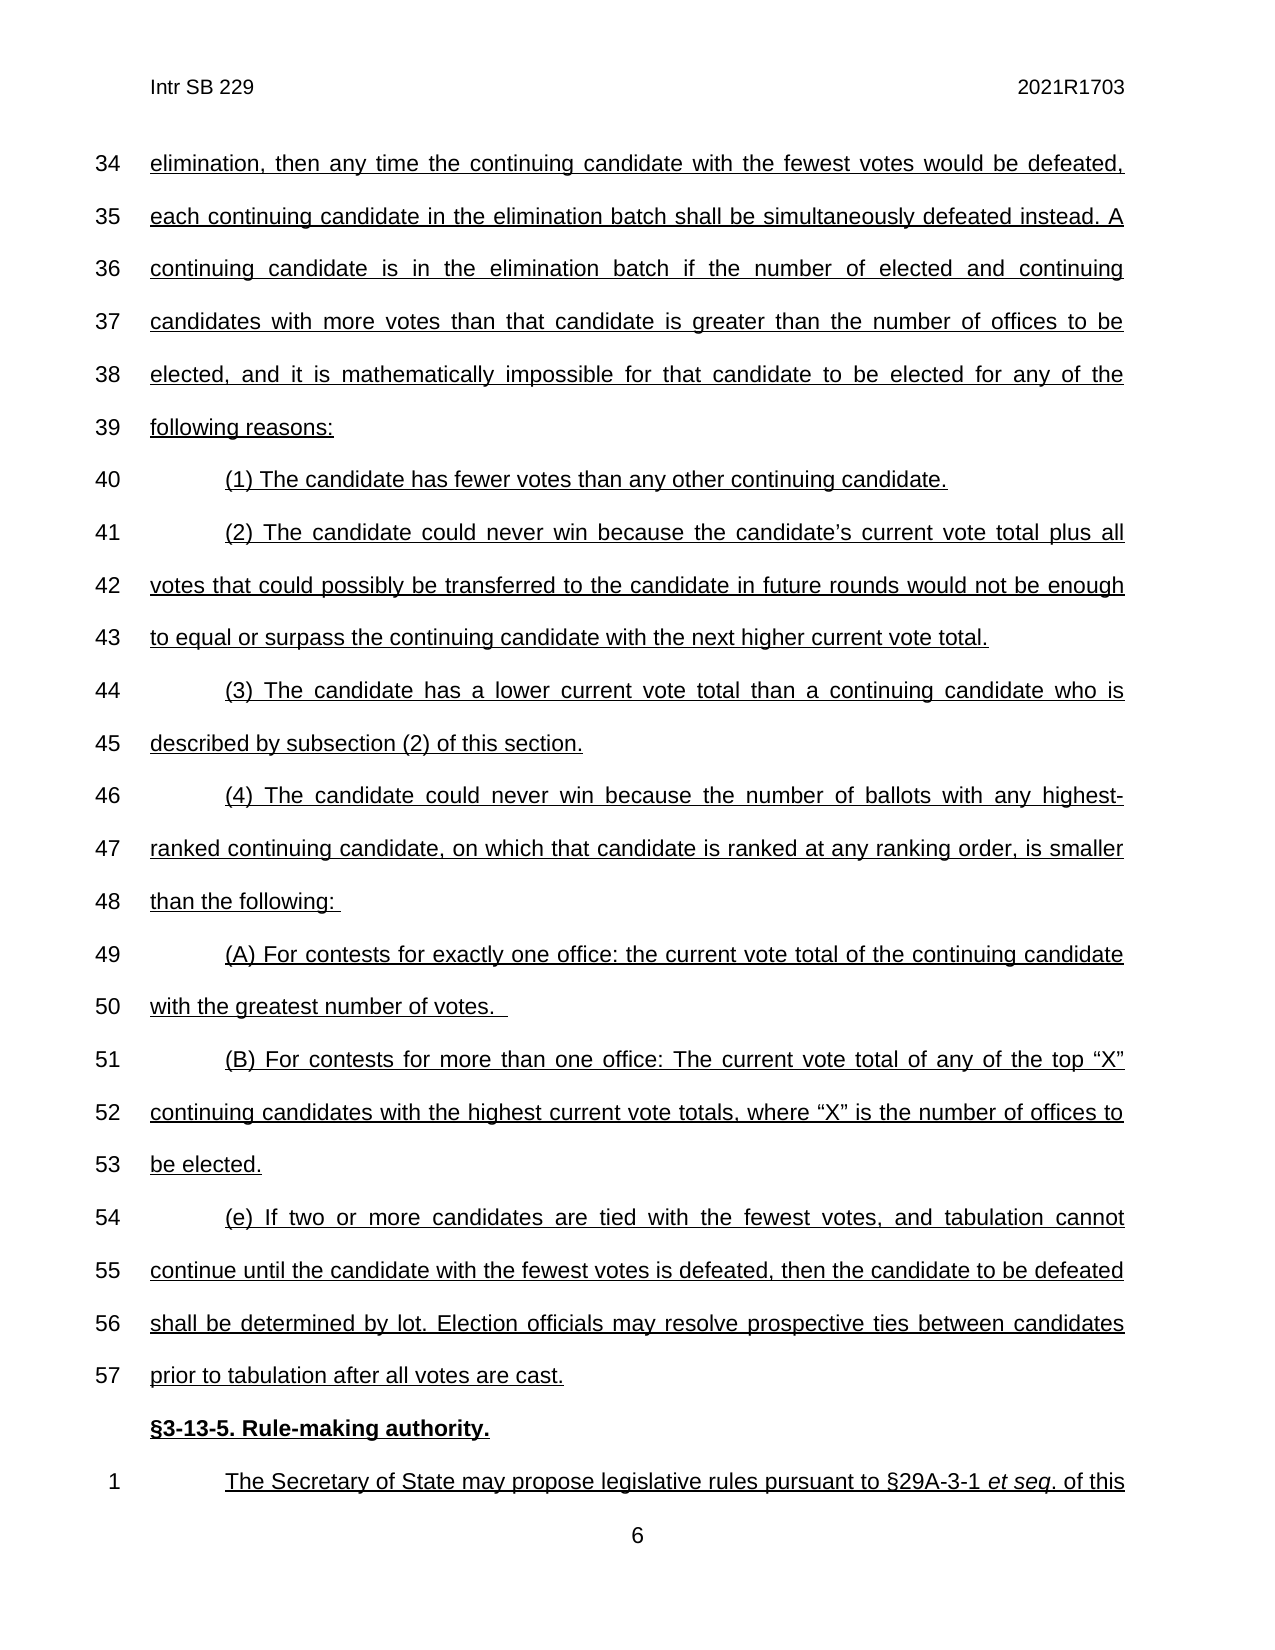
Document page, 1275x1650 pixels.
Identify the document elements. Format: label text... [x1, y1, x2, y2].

text (e) If two or more candidates are tied with the fewest votes, and tabulation cannot continue until the candidate with the fewest votes is defeated, then the candidate to be defeated shall be determined by lot. Election officials may resolve prospective ties between candidates prior to tabulation after all votes are cast. [150, 1204, 1125, 1332]
text (2) The candidate could never win because the candidate’s current vote total plus all votes that could possibly be transferred to the candidate in future rounds would not be enough to equal or surpass the continuing candidate with the next higher current vote total. [150, 519, 1125, 594]
text (3) The candidate has a lower current vote total than a continuing candidate who is described by subsection (2) of this section. [150, 677, 1125, 756]
text (1) The candidate has fewer votes than any other continuing candidate. [150, 466, 1125, 493]
text (4) The candidate could never win because the number of ballots with any highest-ranked continuing candidate, on which that candidate is ranked at any ranking order, is smaller than the following: [150, 782, 1125, 914]
text (e) If two or more candidates are tied with the fewest votes, and tabulation cannot continue until the candidate with the fewest votes is defeated, then the candidate to be defeated shall be determined by lot. Election officials may resolve prospective ties between candidates prior to tabulation after all votes are cast. [150, 1334, 1125, 1389]
text (2) The candidate could never win because the candidate’s current vote total plus all votes that could possibly be transferred to the candidate in future rounds would not be enough to equal or surpass the continuing candidate with the next higher current vote total. [150, 596, 1125, 651]
text (B) For contests for more than one office: The current vote total of any of the top “X” continuing candidates with the highest current vote totals, where “X” is the number of offices to be elected. [150, 1046, 1125, 1178]
subtitle §3-13-5. Rule-making authority. [150, 1415, 1125, 1441]
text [150, 150, 1125, 173]
text (A) For contests for exactly one office: the current vote total of the continuing candidate with the greatest number of votes. [150, 941, 1125, 1020]
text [150, 1468, 1125, 1494]
